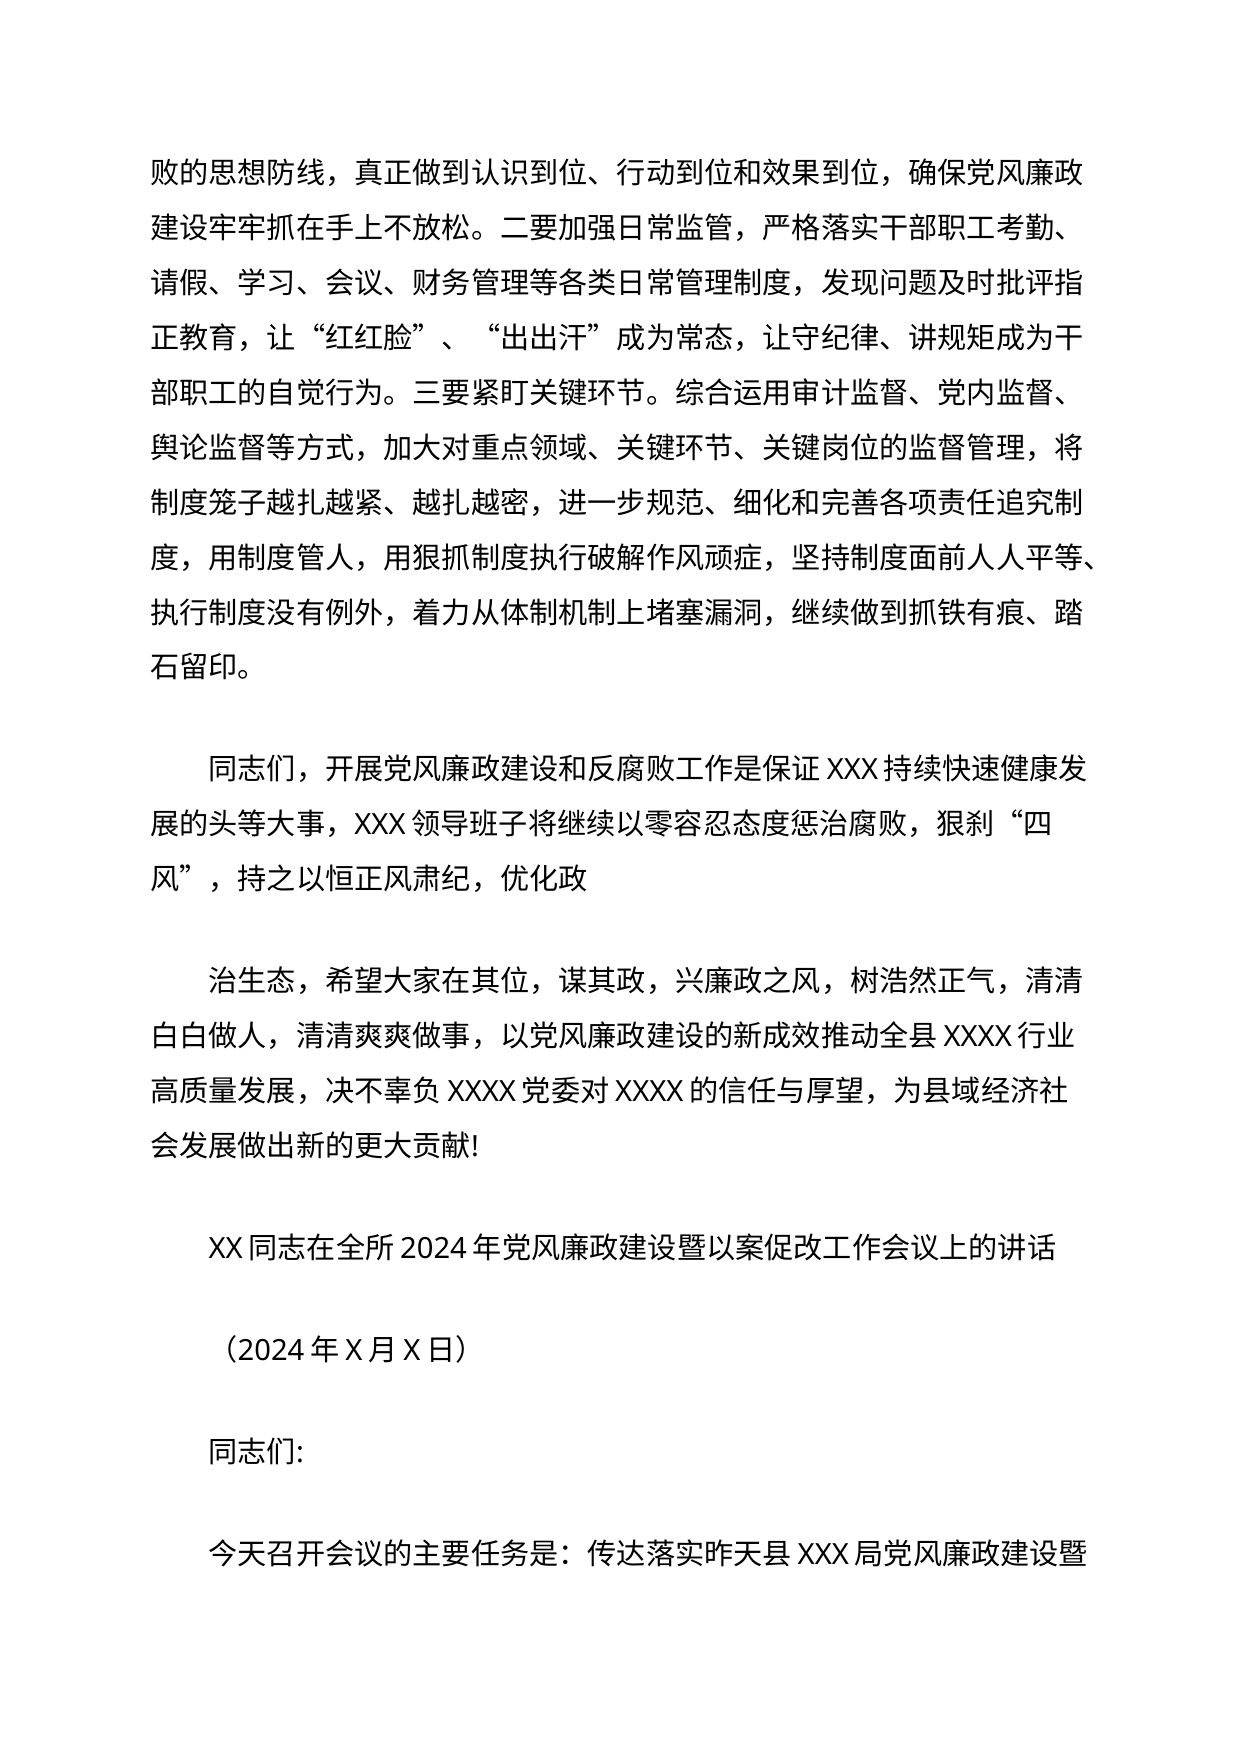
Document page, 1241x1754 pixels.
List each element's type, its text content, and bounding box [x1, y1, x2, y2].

text 同志们，开展党风廉政建设和反腐败工作是保证XXX持续快速健康发展的头等大事，XXX领导班子将继续以零容忍态度惩治腐败，狠刹“四风”，持之以恒正风肃纪，优化政 [150, 746, 1090, 898]
text 同志们: [150, 1428, 1090, 1471]
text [150, 150, 1090, 686]
text XX同志在全所2024年党风廉政建设暨以案促改工作会议上的讲话 [150, 1224, 1090, 1267]
text 治生态，希望大家在其位，谋其政，兴廉政之风，树浩然正气，清清白白做人，清清爽爽做事，以党风廉政建设的新成效推动全县XXXX行业高质量发展，决不辜负XXXX党委对XXXX的信任与厚望，为县域经济社会发展做出新的更大贡献! [150, 958, 1090, 1165]
text （2024年X月X日） [150, 1326, 1090, 1369]
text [150, 1530, 1090, 1573]
